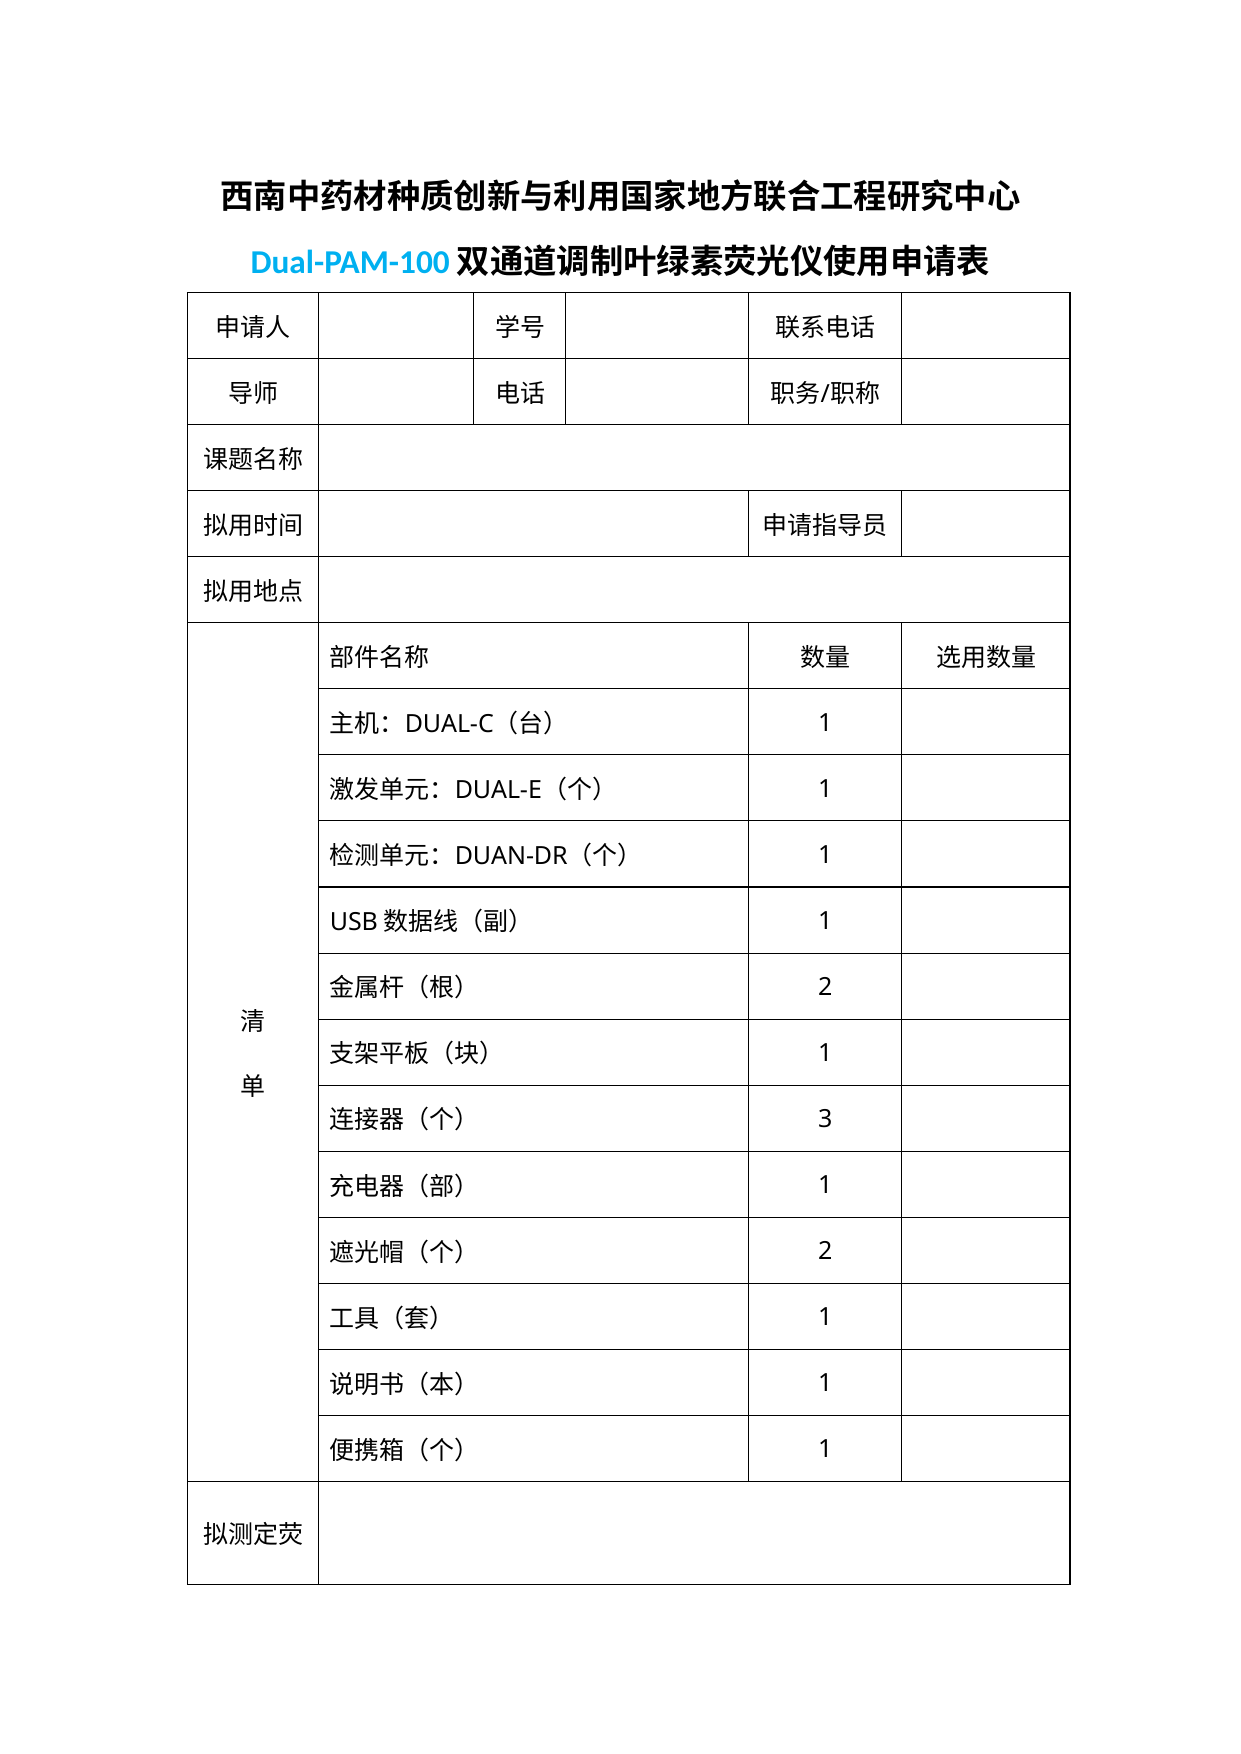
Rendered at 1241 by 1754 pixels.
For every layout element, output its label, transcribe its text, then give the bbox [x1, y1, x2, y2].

table_cell 1 [749, 1152, 901, 1217]
table_cell [902, 1152, 1069, 1217]
table_cell [902, 1086, 1069, 1151]
table_cell [319, 425, 1069, 490]
table_cell [902, 491, 1069, 556]
table_cell 1 [749, 689, 901, 754]
table_cell [319, 491, 748, 556]
table_cell 电话 [474, 359, 565, 424]
table_cell 课题名称 [188, 425, 318, 490]
table_cell 充电器（部） [319, 1152, 748, 1217]
table_cell 清 单 [188, 623, 318, 1481]
table_header [902, 293, 1069, 358]
table_cell 2 [749, 1218, 901, 1283]
table_cell [902, 1020, 1069, 1084]
table_cell 便携箱（个） [319, 1416, 748, 1481]
table_cell [902, 1218, 1069, 1283]
table_cell 遮光帽（个） [319, 1218, 748, 1283]
table_cell 连接器（个） [319, 1086, 748, 1151]
table_cell [902, 1284, 1069, 1349]
table_cell [902, 689, 1069, 754]
table_cell 工具（套） [319, 1284, 748, 1349]
table_cell 1 [749, 821, 901, 886]
table_cell 3 [749, 1086, 901, 1151]
table_header [319, 293, 473, 358]
text 西南中药材种质创新与利用国家地方联合工程研究中心 [187, 162, 1053, 227]
table_cell [902, 359, 1069, 424]
table_cell [902, 1416, 1069, 1481]
table_cell 1 [749, 1284, 901, 1349]
table_cell 2 [749, 954, 901, 1018]
table_cell 1 [749, 1020, 901, 1084]
table_cell 激发单元：DUAL-E（个） [319, 755, 748, 820]
table_cell 主机：DUAL-C（台） [319, 689, 748, 754]
table_header 学号 [474, 293, 565, 358]
table_cell [902, 821, 1069, 886]
table_cell 金属杆（根） [319, 954, 748, 1018]
table_header 联系电话 [749, 293, 901, 358]
table_cell 1 [749, 1350, 901, 1415]
table_cell 1 [749, 888, 901, 952]
table_cell 1 [749, 1416, 901, 1481]
table_cell [319, 359, 473, 424]
table_header 申请人 [188, 293, 318, 358]
table_cell 部件名称 [319, 623, 748, 688]
table_cell 1 [749, 755, 901, 820]
table_cell 选用数量 [902, 623, 1069, 688]
table_cell [566, 359, 748, 424]
table_cell [902, 888, 1069, 952]
table_cell USB数据线（副） [319, 888, 748, 952]
table_cell 说明书（本） [319, 1350, 748, 1415]
table_cell [902, 1350, 1069, 1415]
table_cell [319, 1482, 1069, 1584]
table_cell 拟测定荧光参数 [188, 1482, 318, 1584]
table_cell 数量 [749, 623, 901, 688]
table_cell 检测单元：DUAN-DR（个） [319, 821, 748, 886]
table_cell 支架平板（块） [319, 1020, 748, 1084]
text Dual-PAM-100双通道调制叶绿素荧光仪使用申请表 [187, 227, 1053, 292]
table_cell 拟用地点 [188, 557, 318, 622]
table_header [566, 293, 748, 358]
table_cell 职务/职称 [749, 359, 901, 424]
table_cell 申请指导员 [749, 491, 901, 556]
table_cell [319, 557, 1069, 622]
table_cell [902, 954, 1069, 1018]
table_cell 导师 [188, 359, 318, 424]
table_cell 拟用时间 [188, 491, 318, 556]
table_cell [902, 755, 1069, 820]
